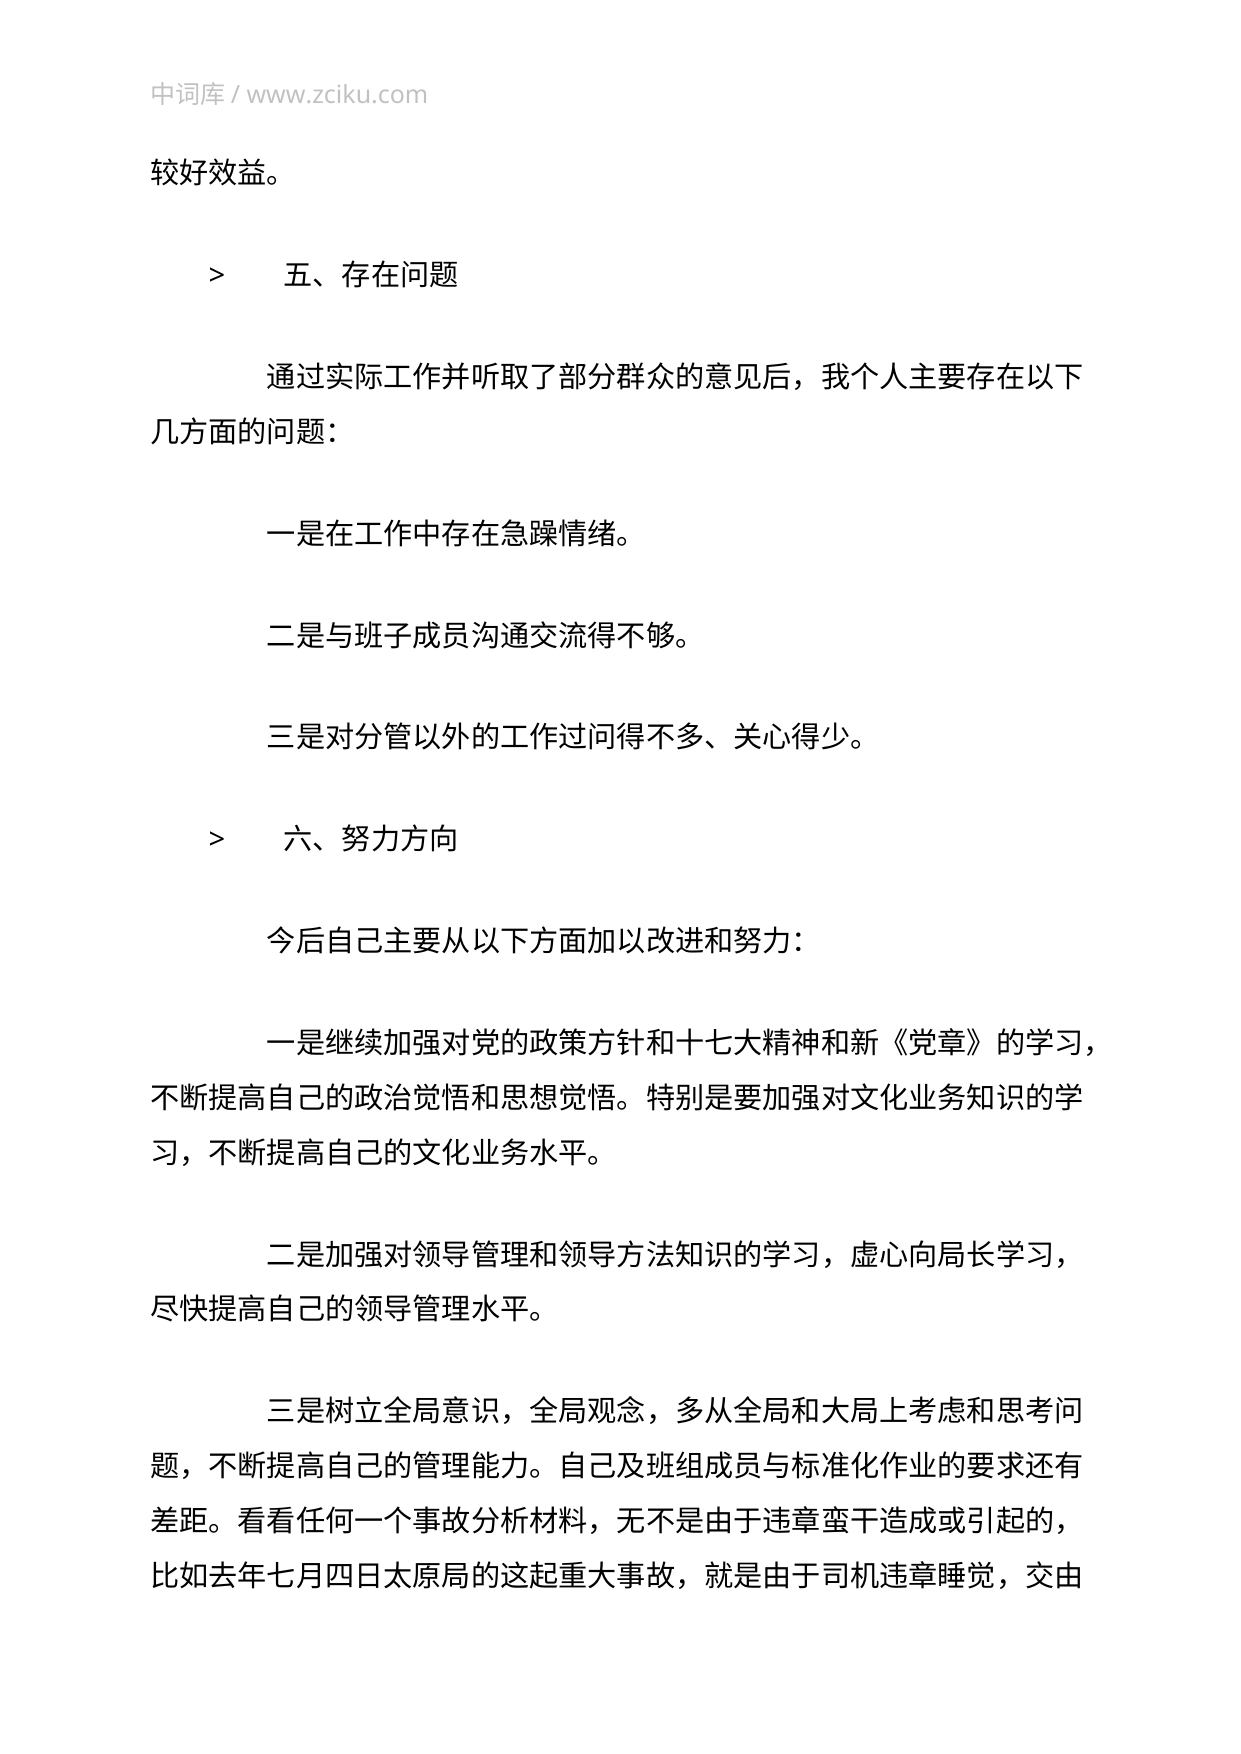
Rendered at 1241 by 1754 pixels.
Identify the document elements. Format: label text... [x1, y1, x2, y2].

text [150, 150, 1090, 192]
text 二是加强对领导管理和领导方法知识的学习，虚心向局长学习，尽快提高自己的领导管理水平。 [150, 1231, 1090, 1328]
text 通过实际工作并听取了部分群众的意见后，我个人主要存在以下几方面的问题： [150, 354, 1090, 451]
text 今后自己主要从以下方面加以改进和努力： [150, 918, 1090, 960]
text 一是在工作中存在急躁情绪。 [150, 510, 1090, 553]
text 二是与班子成员沟通交流得不够。 [150, 612, 1090, 654]
text > 六、努力方向 [150, 816, 1090, 858]
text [150, 1388, 1090, 1595]
text > 五、存在问题 [150, 252, 1090, 294]
text 三是对分管以外的工作过问得不多、关心得少。 [150, 714, 1090, 756]
text 一是继续加强对党的政策方针和十七大精神和新《党章》的学习，不断提高自己的政治觉悟和思想觉悟。特别是要加强对文化业务知识的学习，不断提高自己的文化业务水平。 [150, 1019, 1090, 1172]
